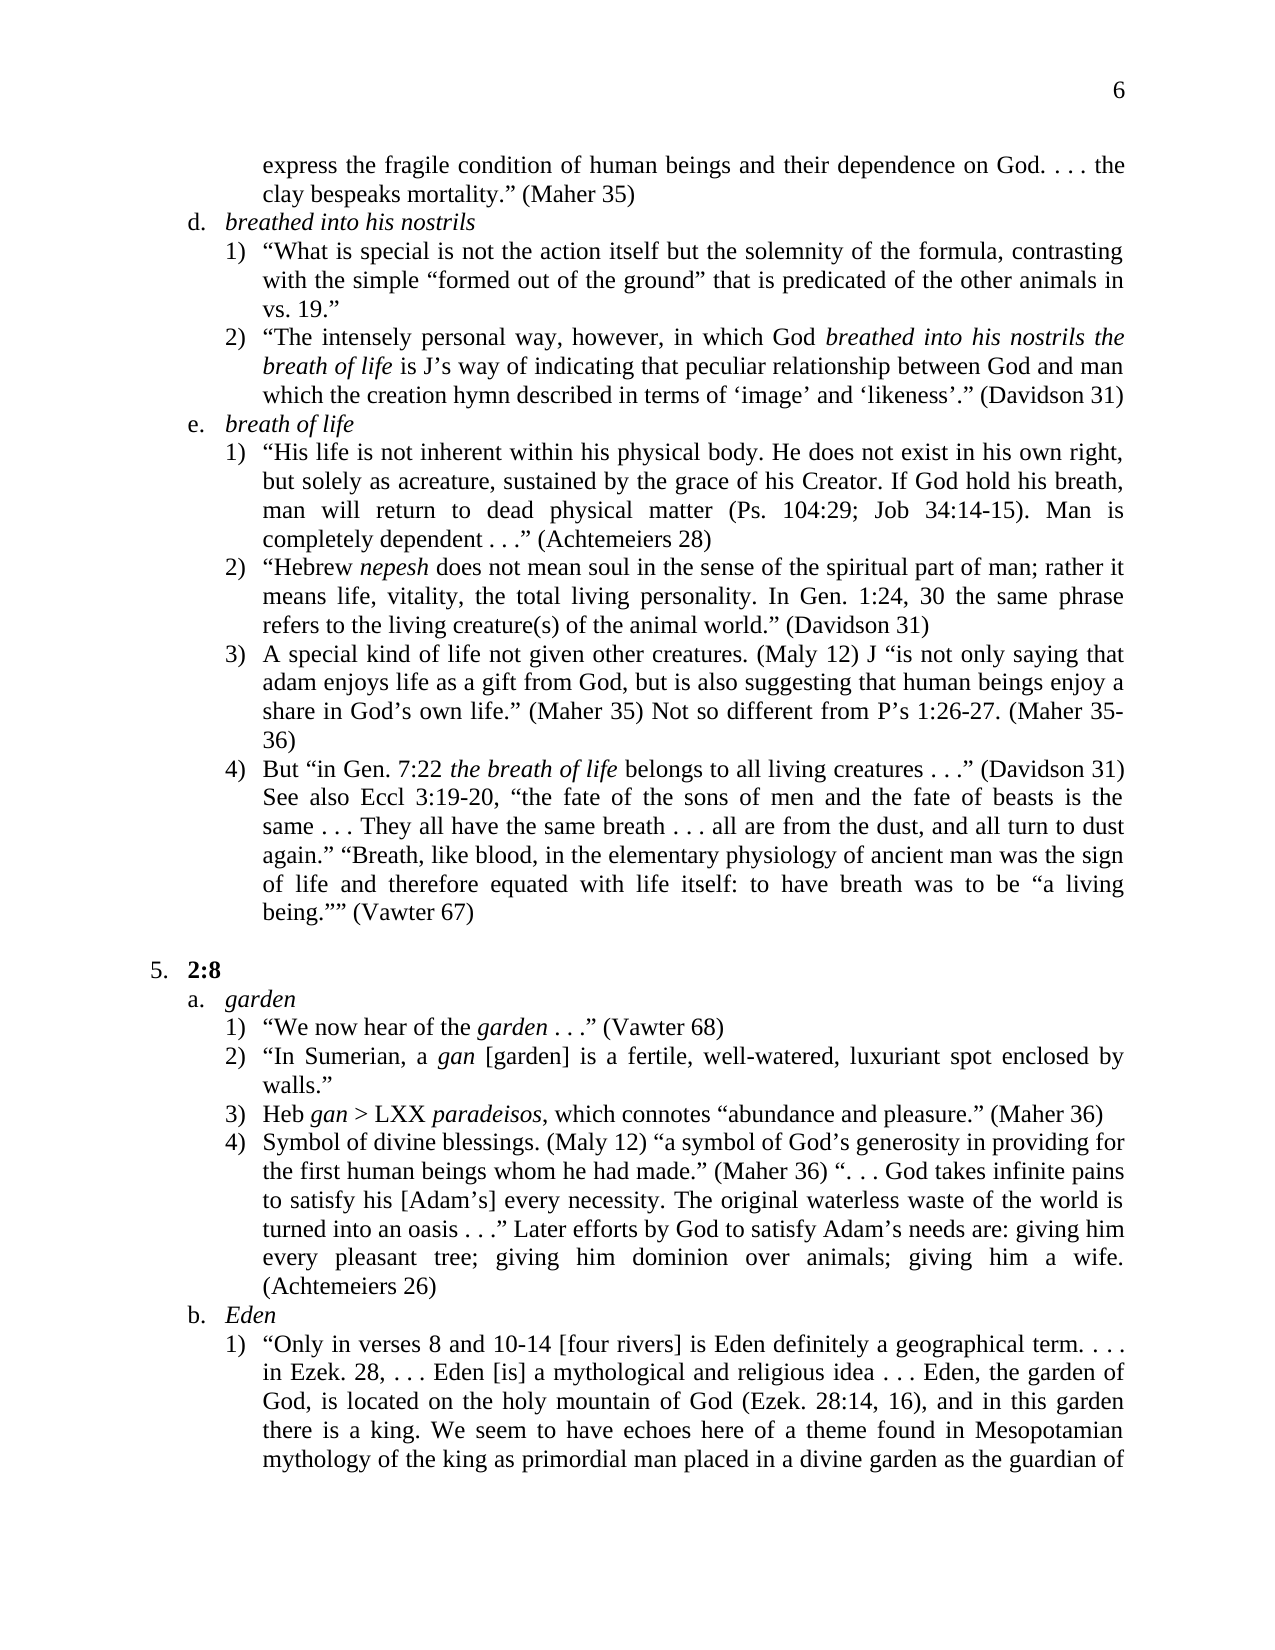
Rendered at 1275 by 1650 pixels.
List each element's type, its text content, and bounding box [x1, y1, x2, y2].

list “Hebrew nepesh does not mean soul in the sense of the spiritual part of man; rather it means life, vitality, the total living personality. In Gen. 1:24, 30 the same phrase refers to the living creature(s) of the animal world.” (Davidson 31) [225, 552, 1125, 639]
list A special kind of life not given other creatures. (Maly 12) J “is not only saying that adam enjoys life as a gift from God, but is also suggesting that human beings enjoy a share in God’s own life.” (Maher 35) Not so different from P’s 1:26-27. (Maher 35-36) [225, 639, 1125, 754]
list Symbol of divine blessings. (Maly 12) “a symbol of God’s generosity in providing for the first human beings whom he had made.” (Maher 36) “. . . God takes infinite pains to satisfy his [Adam’s] every necessity. The original waterless waste of the world is turned into an oasis . . .” Later efforts by God to satisfy Adam’s needs are: giving him every pleasant tree; giving him dominion over animals; giving him a wife. (Achtemeiers 26) [225, 1127, 1125, 1300]
list Heb gan > LXX paradeisos, which connotes “abundance and pleasure.” (Maher 36) [225, 1099, 1125, 1127]
list garden [187, 984, 1125, 1012]
list “We now hear of the garden . . .” (Vawter 68) [225, 1012, 1125, 1041]
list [225, 1329, 1125, 1472]
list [225, 150, 1125, 207]
list breath of life [187, 409, 1125, 437]
list “In Sumerian, a gan [garden] is a fertile, well-watered, luxuriant spot enclosed by walls.” [225, 1041, 1125, 1099]
list “His life is not inherent within his physical body. He does not exist in his own right, but solely as acreature, sustained by the grace of his Creator. If God hold his breath, man will return to dead physical matter (Ps. 104:29; Job 34:14-15). Man is completely dependent . . .” (Achtemeiers 28) [225, 437, 1125, 552]
list “What is special is not the action itself but the solemnity of the formula, contrasting with the simple “formed out of the ground” that is predicated of the other animals in vs. 19.” [225, 236, 1125, 322]
list But “in Gen. 7:22 the breath of life belongs to all living creatures . . .” (Davidson 31) See also Eccl 3:19-20, “the fate of the sons of men and the fate of beasts is the same . . . They all have the same breath . . . all are from the dust, and all turn to dust again.” “Breath, like blood, in the elementary physiology of ancient man was the sign of life and therefore equated with life itself: to have breath was to be “a living being.”” (Vawter 67) [225, 754, 1125, 926]
list breathed into his nostrils [187, 207, 1125, 236]
list 2:8 [150, 955, 1125, 984]
list “The intensely personal way, however, in which God breathed into his nostrils the breath of life is J’s way of indicating that peculiar relationship between God and man which the creation hymn described in terms of ‘image’ and ‘likeness’.” (Davidson 31) [225, 322, 1125, 409]
list Eden [187, 1300, 1125, 1329]
